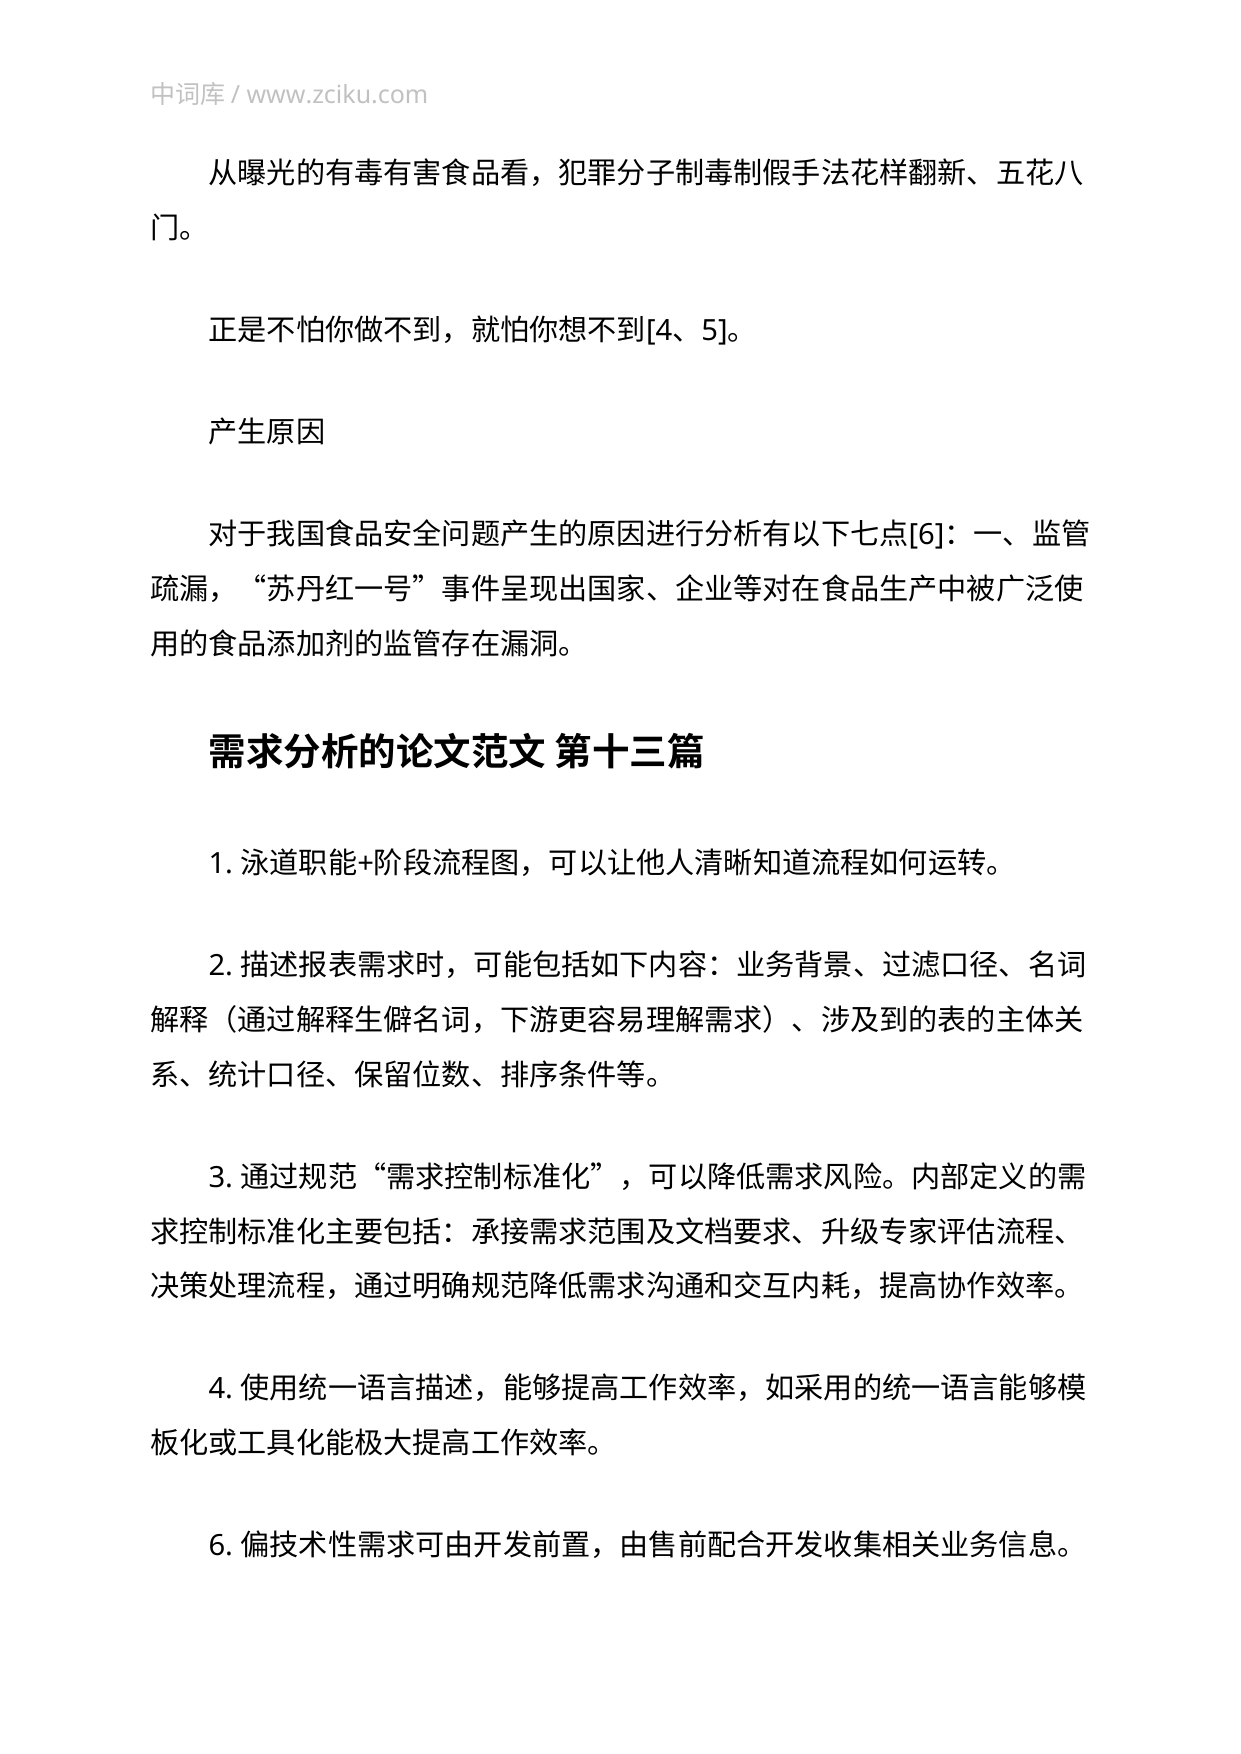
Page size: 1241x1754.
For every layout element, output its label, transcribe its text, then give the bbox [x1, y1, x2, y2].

text 从曝光的有毒有害食品看，犯罪分子制毒制假手法花样翻新、五花八门。 [150, 150, 1090, 247]
text 产生原因 [150, 409, 1090, 451]
text 正是不怕你做不到，就怕你想不到[4、5]。 [150, 307, 1090, 349]
text 1. 泳道职能+阶段流程图，可以让他人清晰知道流程如何运转。 [150, 839, 1090, 882]
text 4. 使用统一语言描述，能够提高工作效率，如采用的统一语言能够模板化或工具化能极大提高工作效率。 [150, 1365, 1090, 1462]
text 2. 描述报表需求时，可能包括如下内容：业务背景、过滤口径、名词解释（通过解释生僻名词，下游更容易理解需求）、涉及到的表的主体关系、统计口径、保留位数、排序条件等。 [150, 941, 1090, 1094]
text 对于我国食品安全问题产生的原因进行分析有以下七点[6]：一、监管疏漏，“苏丹红一号”事件呈现出国家、企业等对在食品生产中被广泛使用的食品添加剂的监管存在漏洞。 [150, 510, 1090, 663]
text 需求分析的论文范文 第十三篇 [150, 722, 1090, 776]
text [150, 1522, 1090, 1564]
text 3. 通过规范“需求控制标准化”，可以降低需求风险。内部定义的需求控制标准化主要包括：承接需求范围及文档要求、升级专家评估流程、决策处理流程，通过明确规范降低需求沟通和交互内耗，提高协作效率。 [150, 1153, 1090, 1305]
